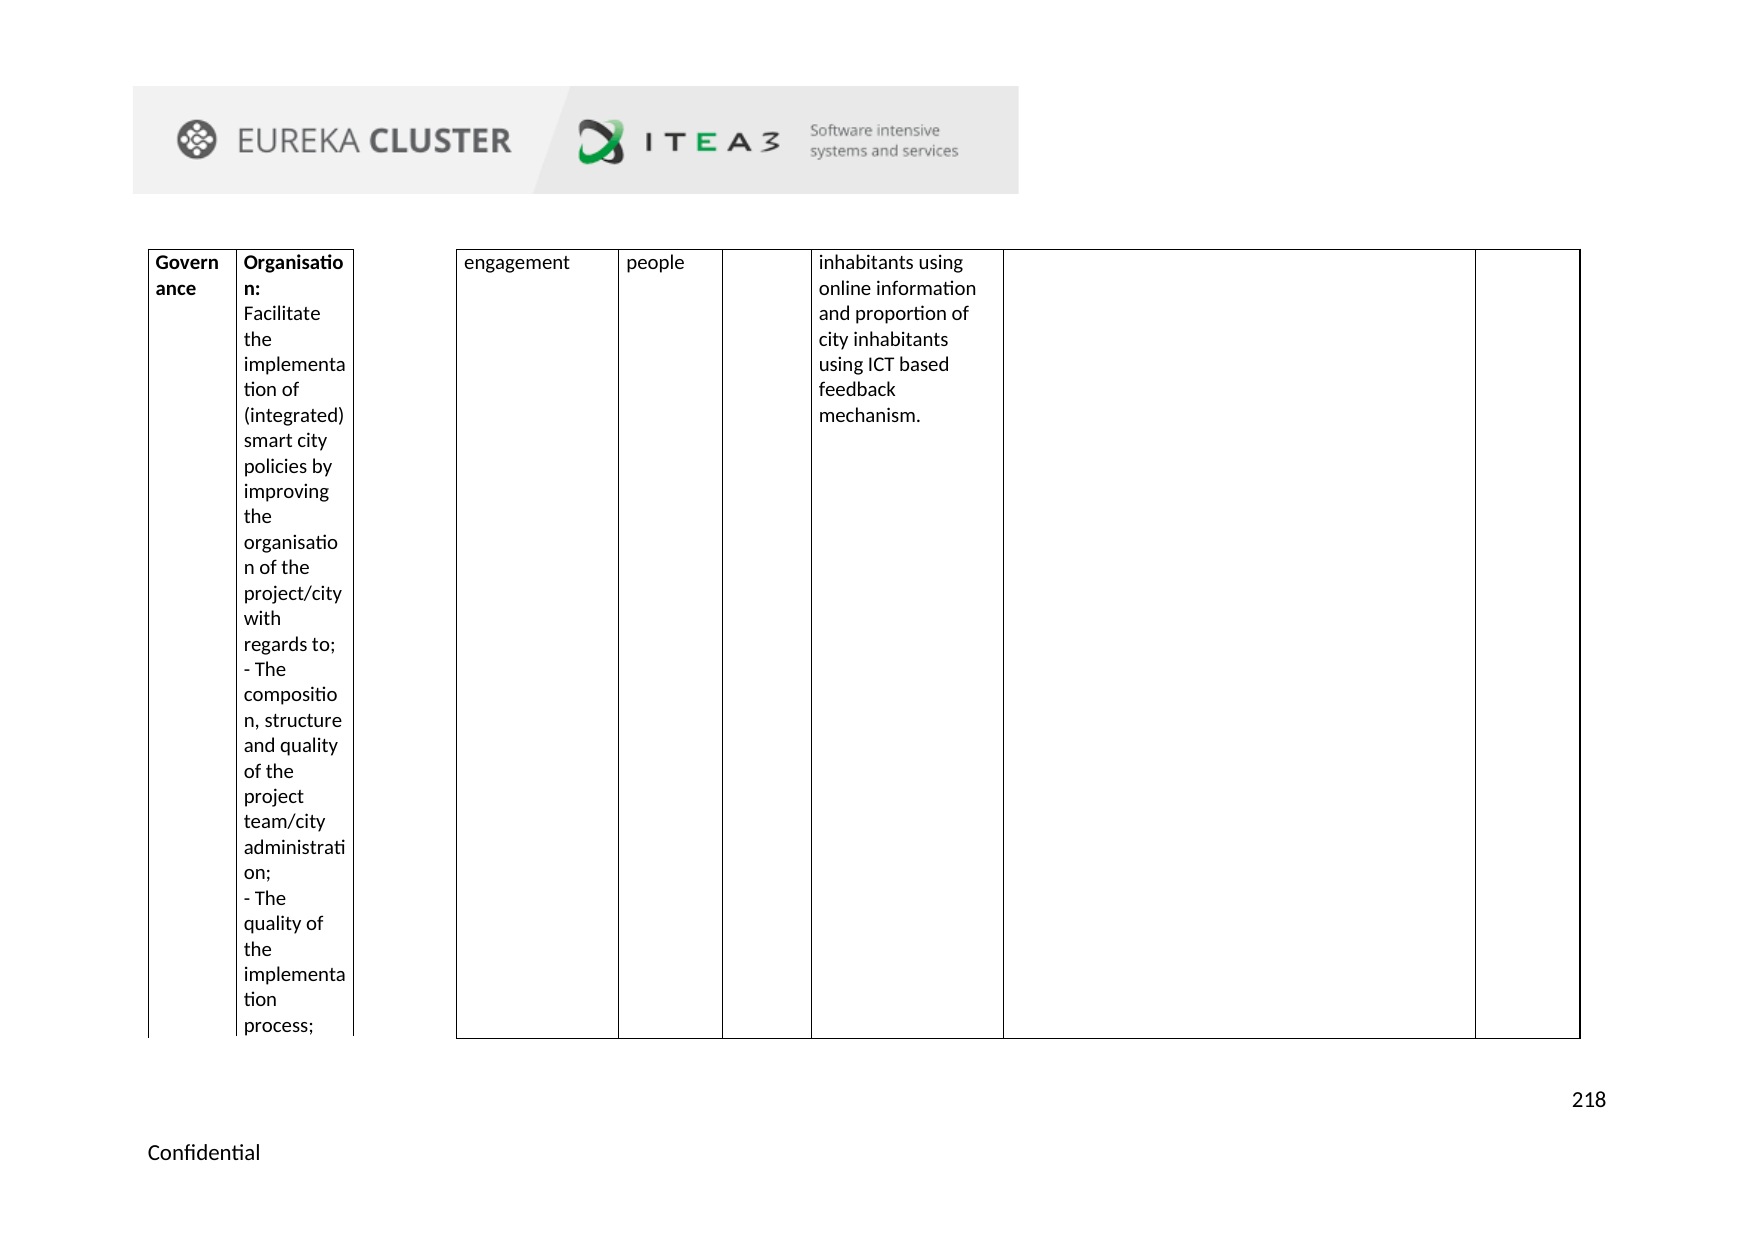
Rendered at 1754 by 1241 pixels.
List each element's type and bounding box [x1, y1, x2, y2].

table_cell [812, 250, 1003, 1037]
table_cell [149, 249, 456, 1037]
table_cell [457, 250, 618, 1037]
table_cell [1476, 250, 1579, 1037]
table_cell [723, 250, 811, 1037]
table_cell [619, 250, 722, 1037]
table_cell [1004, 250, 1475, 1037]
picture [132, 86, 1019, 194]
